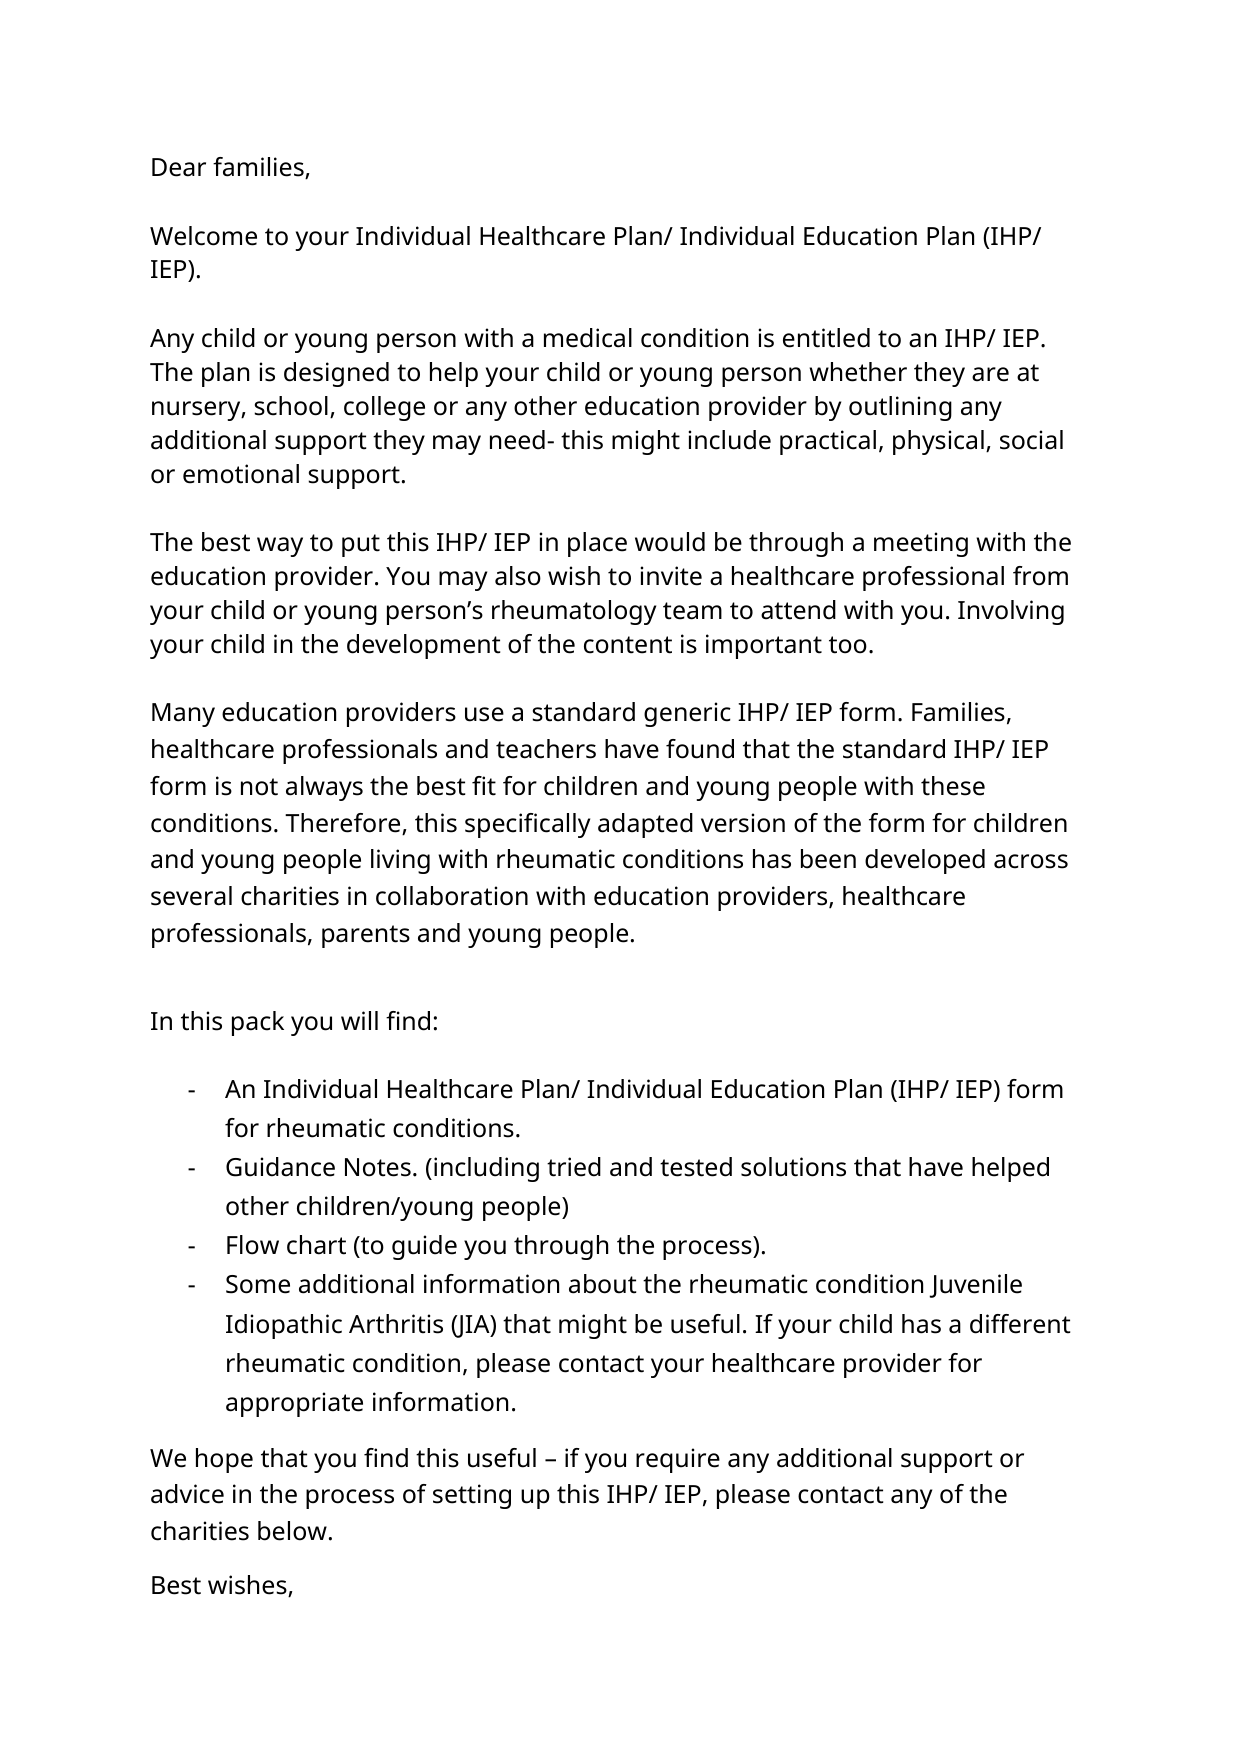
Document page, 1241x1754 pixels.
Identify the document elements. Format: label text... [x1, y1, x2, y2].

list Some additional information about the rheumatic condition Juvenile Idiopathic Arthritis (JIA) that might be useful. If your child has a different rheumatic condition, please contact your healthcare provider for appropriate information. [187, 1267, 1090, 1419]
text Dear families, [150, 150, 1090, 184]
text We hope that you find this useful – if you require any additional support or advice in the process of setting up this IHP/ IEP, please contact any of the charities below. [150, 1440, 1090, 1548]
text Any child or young person with a medical condition is entitled to an IHP/ IEP. The plan is designed to help your child or young person whether they are at nursery, school, college or any other education provider by outlining any additional support they may need- this might include practical, physical, social or emotional support. [150, 320, 1090, 491]
list Flow chart (to guide you through the process). [187, 1228, 1090, 1262]
text Welcome to your Individual Healthcare Plan/ Individual Education Plan (IHP/ IEP). [150, 218, 1090, 286]
list An Individual Healthcare Plan/ Individual Education Plan (IHP/ IEP) form for rheumatic conditions. [187, 1071, 1090, 1144]
text The best way to put this IHP/ IEP in place would be through a meeting with the education provider. You may also wish to invite a healthcare professional from your child or young person’s rheumatology team to attend with you. Involving your child in the development of the content is important too. [150, 525, 1090, 661]
text Best wishes, [150, 1567, 1090, 1601]
text Many education providers use a standard generic IHP/ IEP form. Families, healthcare professionals and teachers have found that the standard IHP/ IEP form is not always the best fit for children and young people with these conditions. Therefore, this specifically adapted version of the form for children and young people living with rheumatic conditions has been developed across several charities in collaboration with education providers, healthcare professionals, parents and young people. [150, 695, 1090, 950]
list Guidance Notes. (including tried and tested solutions that have helped other children/young people) [187, 1149, 1090, 1223]
text In this pack you will find: [150, 1003, 1090, 1037]
